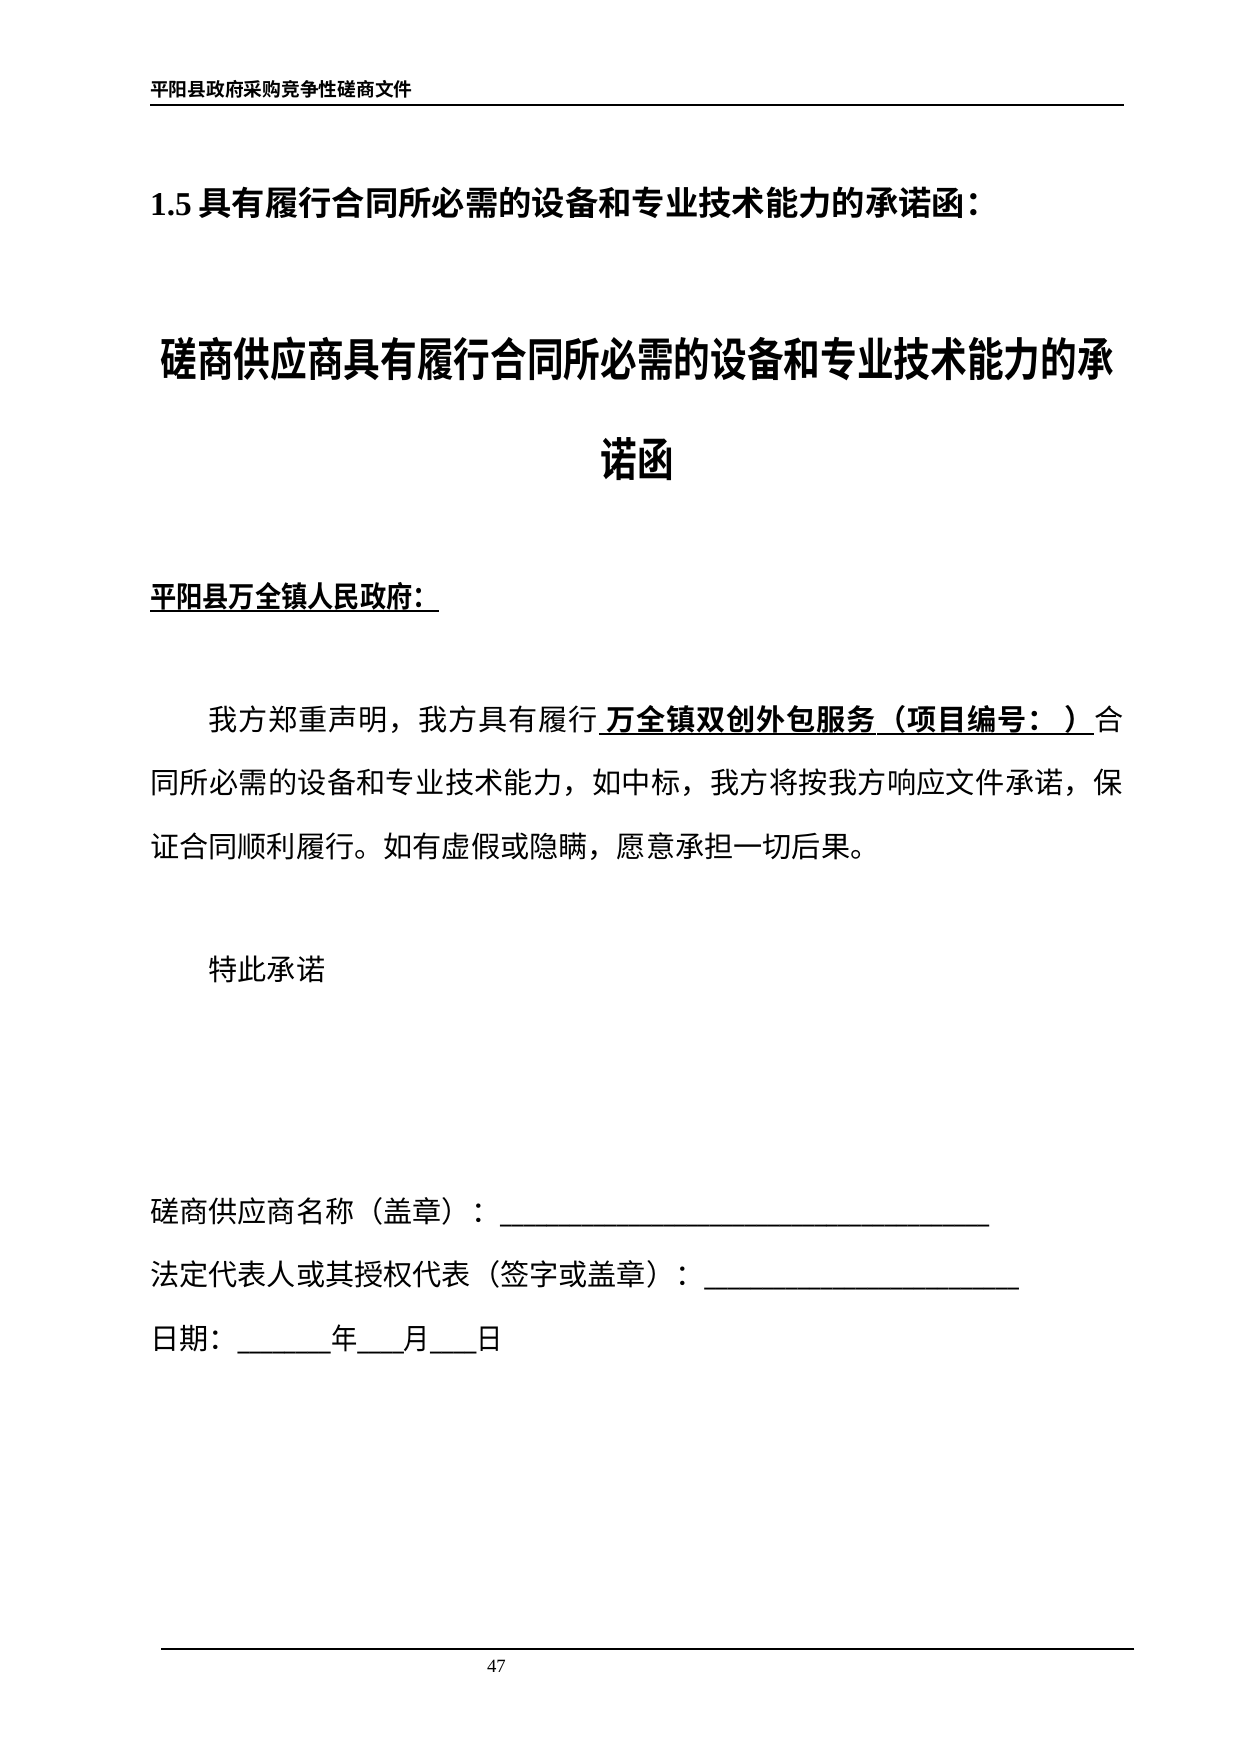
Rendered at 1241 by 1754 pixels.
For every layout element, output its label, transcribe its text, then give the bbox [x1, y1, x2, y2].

text 磋商供应商具有履行合同所必需的设备和专业技术能力的承诺函 [150, 323, 1124, 489]
subtitle 1.5具有履行合同所必需的设备和专业技术能力的承诺函： [150, 177, 1124, 225]
text 我方郑重声明，我方具有履行 万全镇双创外包服务（项目编号： ）合同所必需的设备和专业技术能力，如中标，我方将按我方响应文件承诺，保证合同顺利履行。如有虚假或隐瞒，愿意承担一切后果。 [150, 696, 1124, 866]
text 特此承诺 [150, 946, 1124, 988]
text 磋商供应商名称（盖章）：__________________________________________ [150, 1188, 1124, 1231]
text 法定代表人或其授权代表（签字或盖章）：___________________________ [150, 1252, 1124, 1294]
text 日期：________年____月____日 [150, 1315, 1124, 1358]
text 平阳县万全镇人民政府： [150, 573, 1124, 616]
